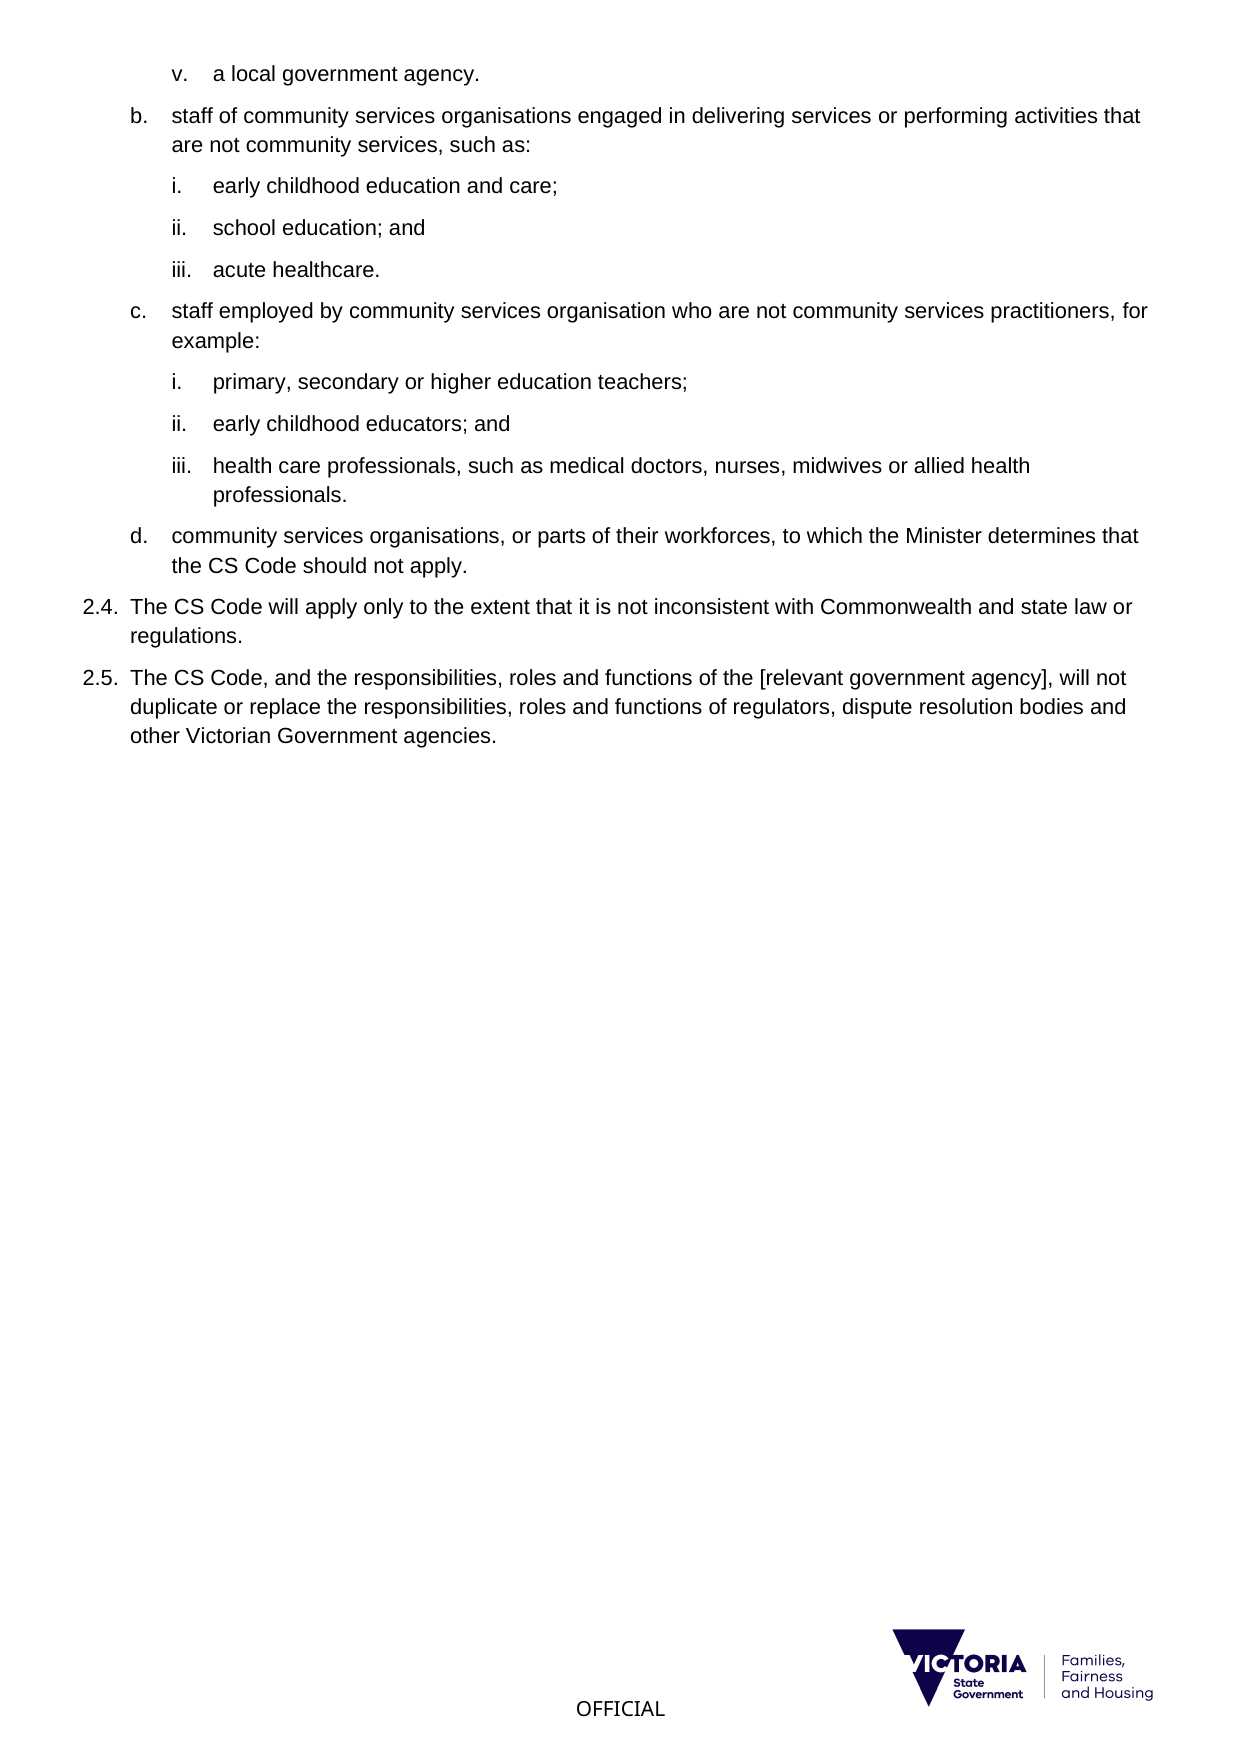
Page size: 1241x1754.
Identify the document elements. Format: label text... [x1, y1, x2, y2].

text staff of community services organisations engaged in delivering services or performing activities that are not community services, such as: [130, 99, 1152, 157]
text staff employed by community services organisation who are not community services practitioners, for example: [130, 294, 1152, 353]
text acute healthcare. [171, 253, 1152, 282]
text primary, secondary or higher education teachers; [171, 365, 1152, 394]
text a local government agency. [171, 57, 1152, 86]
text school education; and [171, 211, 1152, 240]
text The CS Code, and the responsibilities, roles and functions of the [relevant government agency], will not duplicate or replace the responsibilities, roles and functions of regulators, dispute resolution bodies and other Victorian Government agencies. [119, 661, 1152, 749]
text The CS Code will apply only to the extent that it is not inconsistent with Commonwealth and state law or regulations. [119, 590, 1152, 649]
picture [0, 1623, 1241, 1754]
text community services organisations, or parts of their workforces, to which the Minister determines that the CS Code should not apply. [130, 519, 1152, 578]
text early childhood educators; and [171, 407, 1152, 436]
text early childhood education and care; [171, 169, 1152, 199]
text health care professionals, such as medical doctors, nurses, midwives or allied health professionals. [171, 449, 1152, 507]
